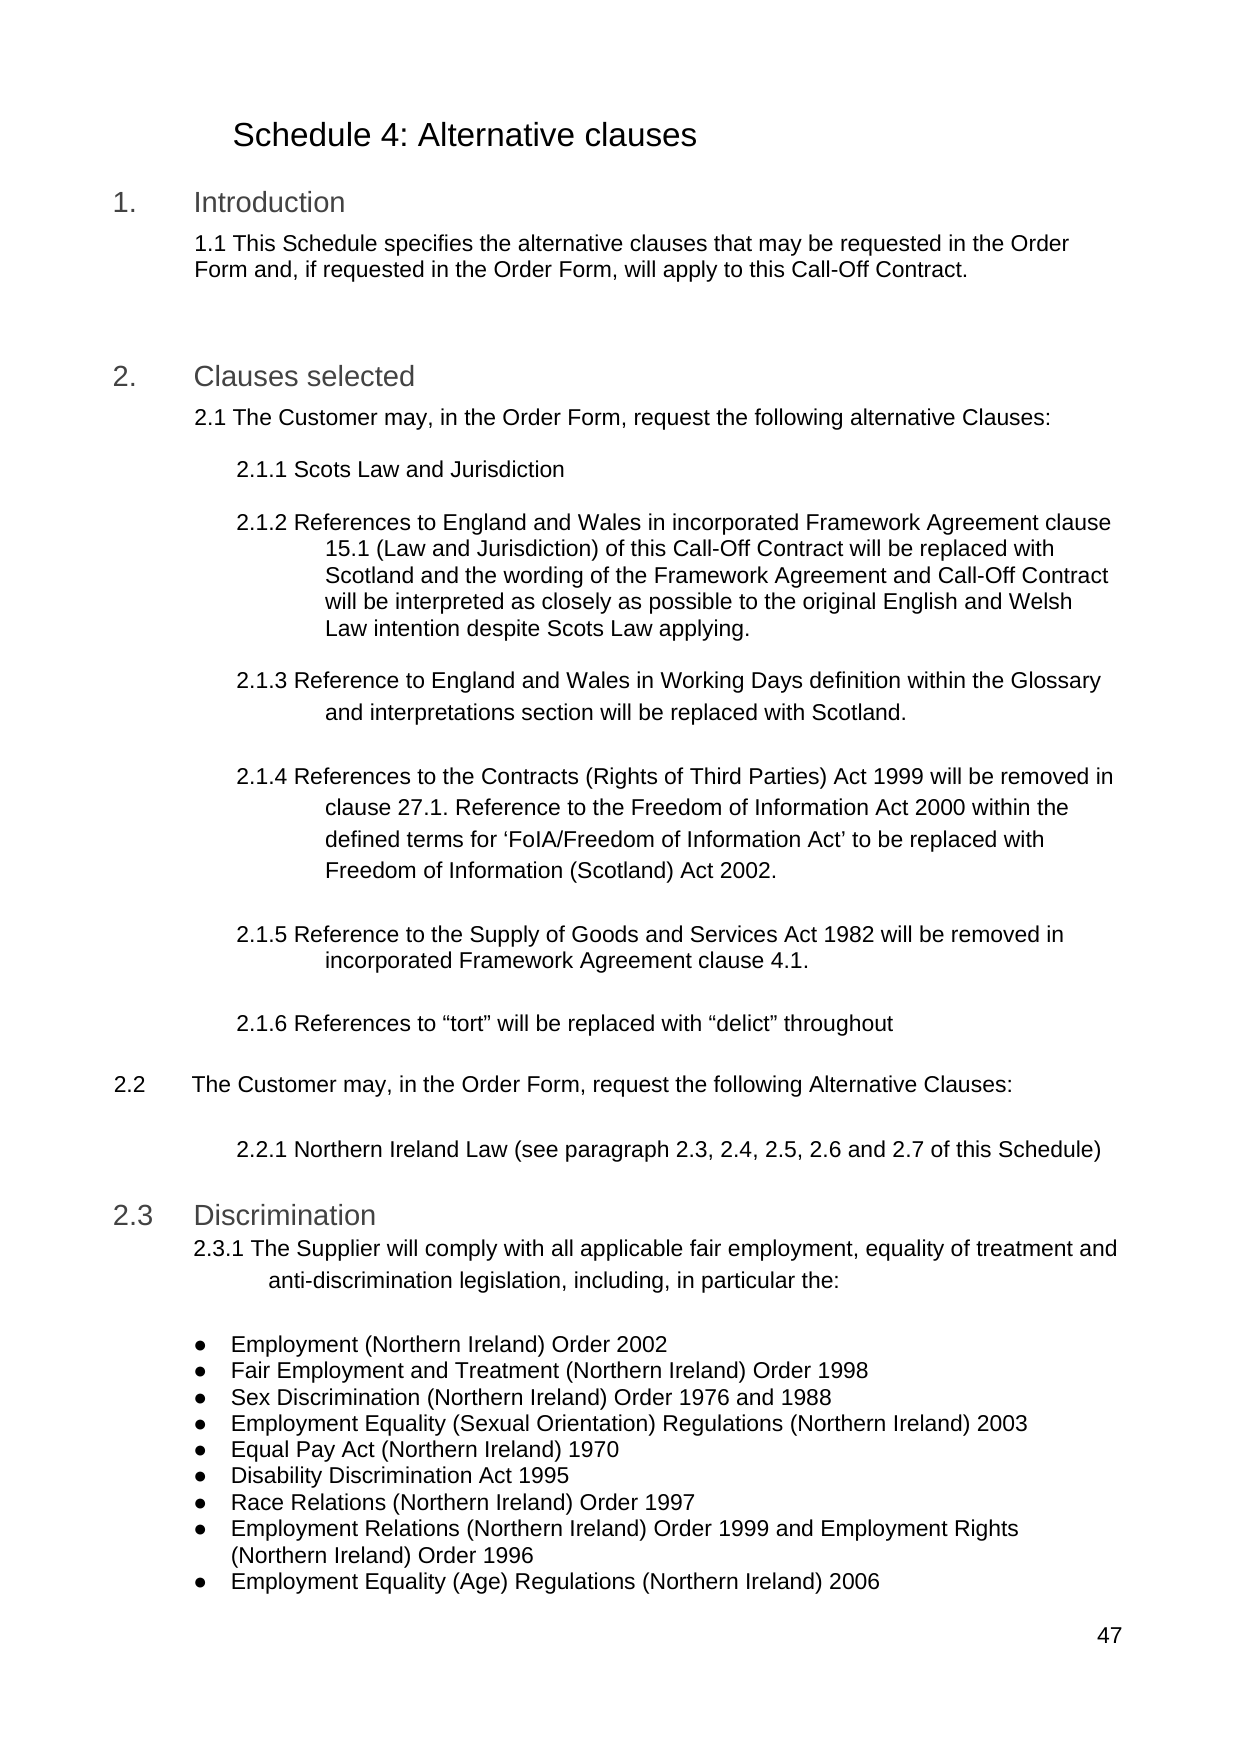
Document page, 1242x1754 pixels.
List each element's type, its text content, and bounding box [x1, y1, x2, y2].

text 2.1.5 Reference to the Supply of Goods and Services Act 1982 will be removed in incorporated Framework Agreement clause 4.1. [236, 921, 1121, 974]
list Employment (Northern Ireland) Order 2002 [193, 1331, 1121, 1357]
text 2.2 The Customer may, in the Order Form, request the following Alternative Clauses: [0, 1071, 1122, 1098]
text 2.1.2 References to England and Wales in incorporated Framework Agreement clause 15.1 (Law and Jurisdiction) of this Call-Off Contract will be replaced with Scotland and the wording of the Framework Agreement and Call-Off Contract will be interpreted as closely as possible to the original English and Welsh Law intention despite Scots Law applying. [236, 509, 1121, 641]
list Equal Pay Act (Northern Ireland) 1970 [193, 1436, 1121, 1462]
text 2.1.4 References to the Contracts (Rights of Third Parties) Act 1999 will be removed in clause 27.1. Reference to the Freedom of Information Act 2000 within the defined terms for ‘FoIA/Freedom of Information Act’ to be replaced with Freedom of Information (Scotland) Act 2002. [236, 763, 1121, 884]
text 2.1.6 References to “tort” will be replaced with “delict” throughout [236, 1009, 1121, 1036]
list Employment Relations (Northern Ireland) Order 1999 and Employment Rights (Northern Ireland) Order 1996 [193, 1515, 1121, 1568]
list Race Relations (Northern Ireland) Order 1997 [193, 1489, 1121, 1515]
list Employment Equality (Sexual Orientation) Regulations (Northern Ireland) 2003 [193, 1410, 1121, 1436]
subtitle Schedule 4: Alternative clauses [116, 116, 1122, 154]
subtitle 2.3 Discrimination [0, 1198, 1122, 1231]
subtitle 2. Clauses selected [0, 359, 1122, 393]
list Disability Discrimination Act 1995 [193, 1462, 1121, 1489]
subtitle 1. Introduction [0, 185, 1122, 219]
list Fair Employment and Treatment (Northern Ireland) Order 1998 [193, 1357, 1121, 1383]
list Sex Discrimination (Northern Ireland) Order 1976 and 1988 [193, 1383, 1121, 1410]
text 2.3.1 The Supplier will comply with all applicable fair employment, equality of treatment and anti-discrimination legislation, including, in particular the: [193, 1235, 1121, 1293]
text 2.2.1 Northern Ireland Law (see paragraph 2.3, 2.4, 2.5, 2.6 and 2.7 of this Schedule) [236, 1136, 1121, 1162]
text 1.1 This Schedule specifies the alternative clauses that may be requested in the Order Form and, if requested in the Order Form, will apply to this Call-Off Contract. [194, 229, 1105, 282]
list Employment Equality (Age) Regulations (Northern Ireland) 2006 [193, 1568, 1121, 1594]
text 2.1.3 Reference to England and Wales in Working Days definition within the Glossary and interpretations section will be replaced with Scotland. [236, 667, 1121, 725]
text 2.1 The Customer may, in the Order Form, request the following alternative Clauses: 2.1.1 Scots Law and Jurisdiction [194, 404, 1105, 483]
